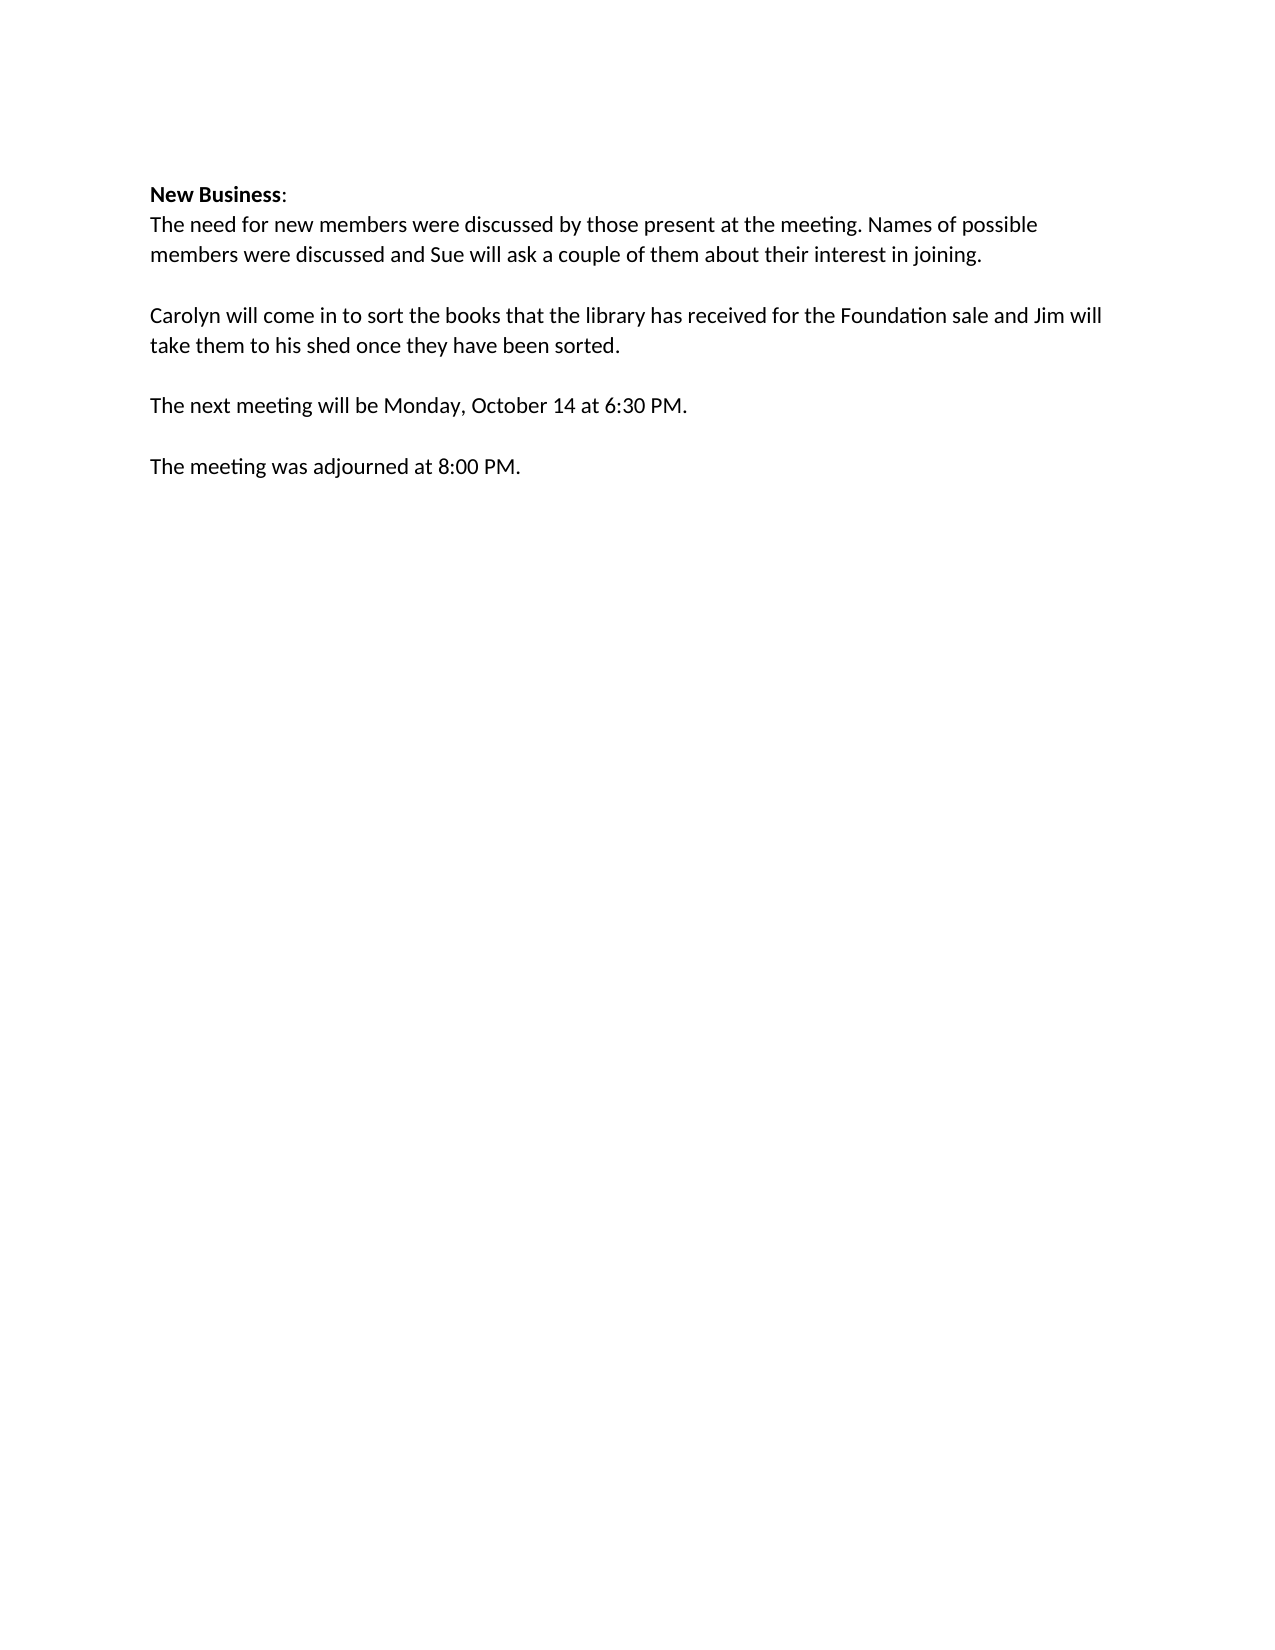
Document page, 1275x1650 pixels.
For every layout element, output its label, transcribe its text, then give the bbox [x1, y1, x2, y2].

text The next meeting will be Monday, October 14 at 6:30 PM. [150, 392, 1125, 420]
text Carolyn will come in to sort the books that the library has received for the Foundation sale and Jim will take them to his shed once they have been sorted. [150, 301, 1125, 359]
text The meeting was adjourned at 8:00 PM. [150, 452, 1125, 480]
text The need for new members were discussed by those present at the meeting. Names of possible members were discussed and Sue will ask a couple of them about their interest in joining. [150, 210, 1125, 269]
text New Business: [150, 180, 1125, 208]
